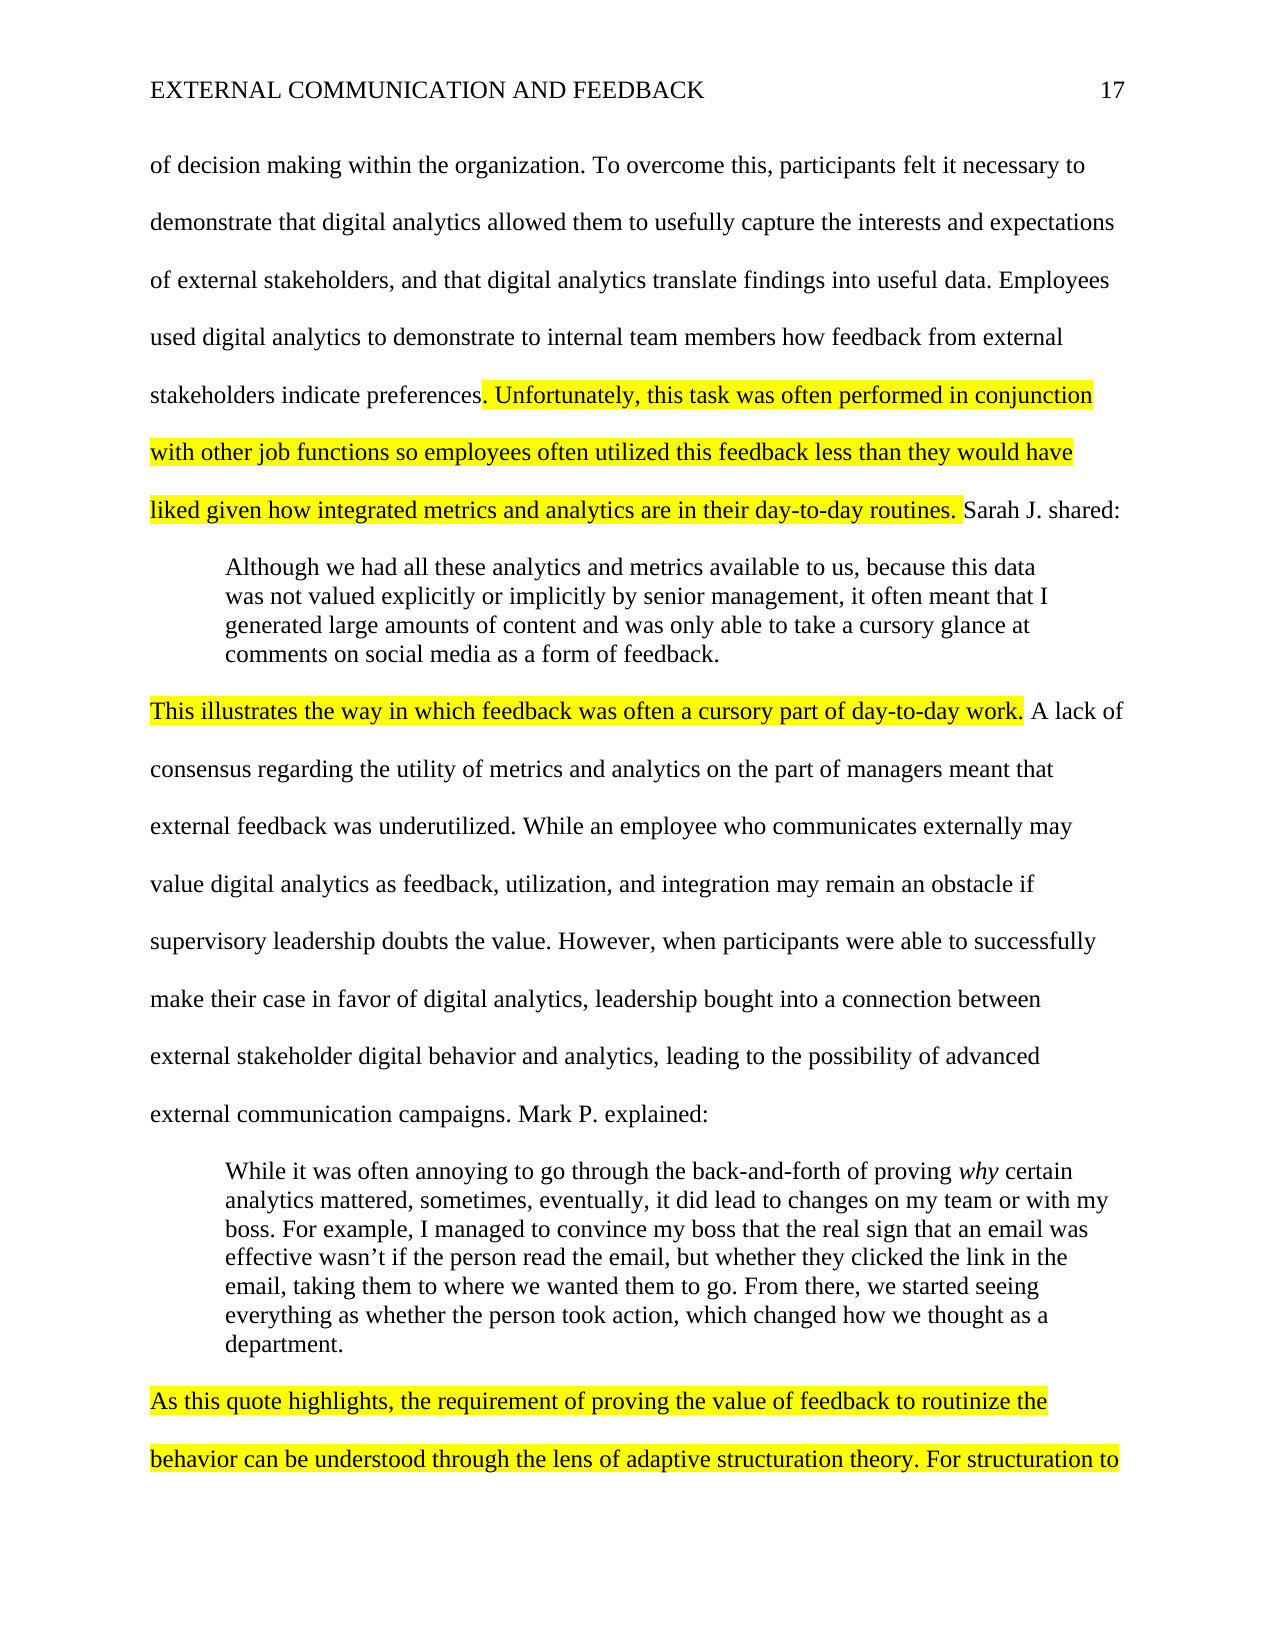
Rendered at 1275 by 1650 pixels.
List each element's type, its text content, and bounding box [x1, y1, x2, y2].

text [150, 150, 1125, 524]
text While it was often annoying to go through the back-and-forth of proving why certain analytics mattered, sometimes, eventually, it did lead to changes on my team or with my boss. For example, I managed to convince my boss that the real sign that an email was effective wasn’t if the person read the email, but whether they clicked the link in the email, taking them to where we wanted them to go. From there, we started seeing everything as whether the person took action, which changed how we thought as a department. [225, 1156, 1125, 1357]
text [150, 1386, 1125, 1472]
text Although we had all these analytics and metrics available to us, because this data was not valued explicitly or implicitly by senior management, it often meant that I generated large amounts of content and was only able to take a cursory glance at comments on social media as a form of feedback. [225, 552, 1050, 667]
text This illustrates the way in which feedback was often a cursory part of day-to-day work. A lack of consensus regarding the utility of metrics and analytics on the part of managers meant that external feedback was . While an employee who communicates externally may value digital analytics as feedback, utilization, and integration an obstacle if supervisory leadership doubts the value. However, when were able to successfully make their case in favor of digital analytics, leadership bought into a connection between external stakeholder digital behavior and analytics, leading to the possibility of advanced external communication campaigns. Mark P. explained: [150, 696, 1125, 1127]
